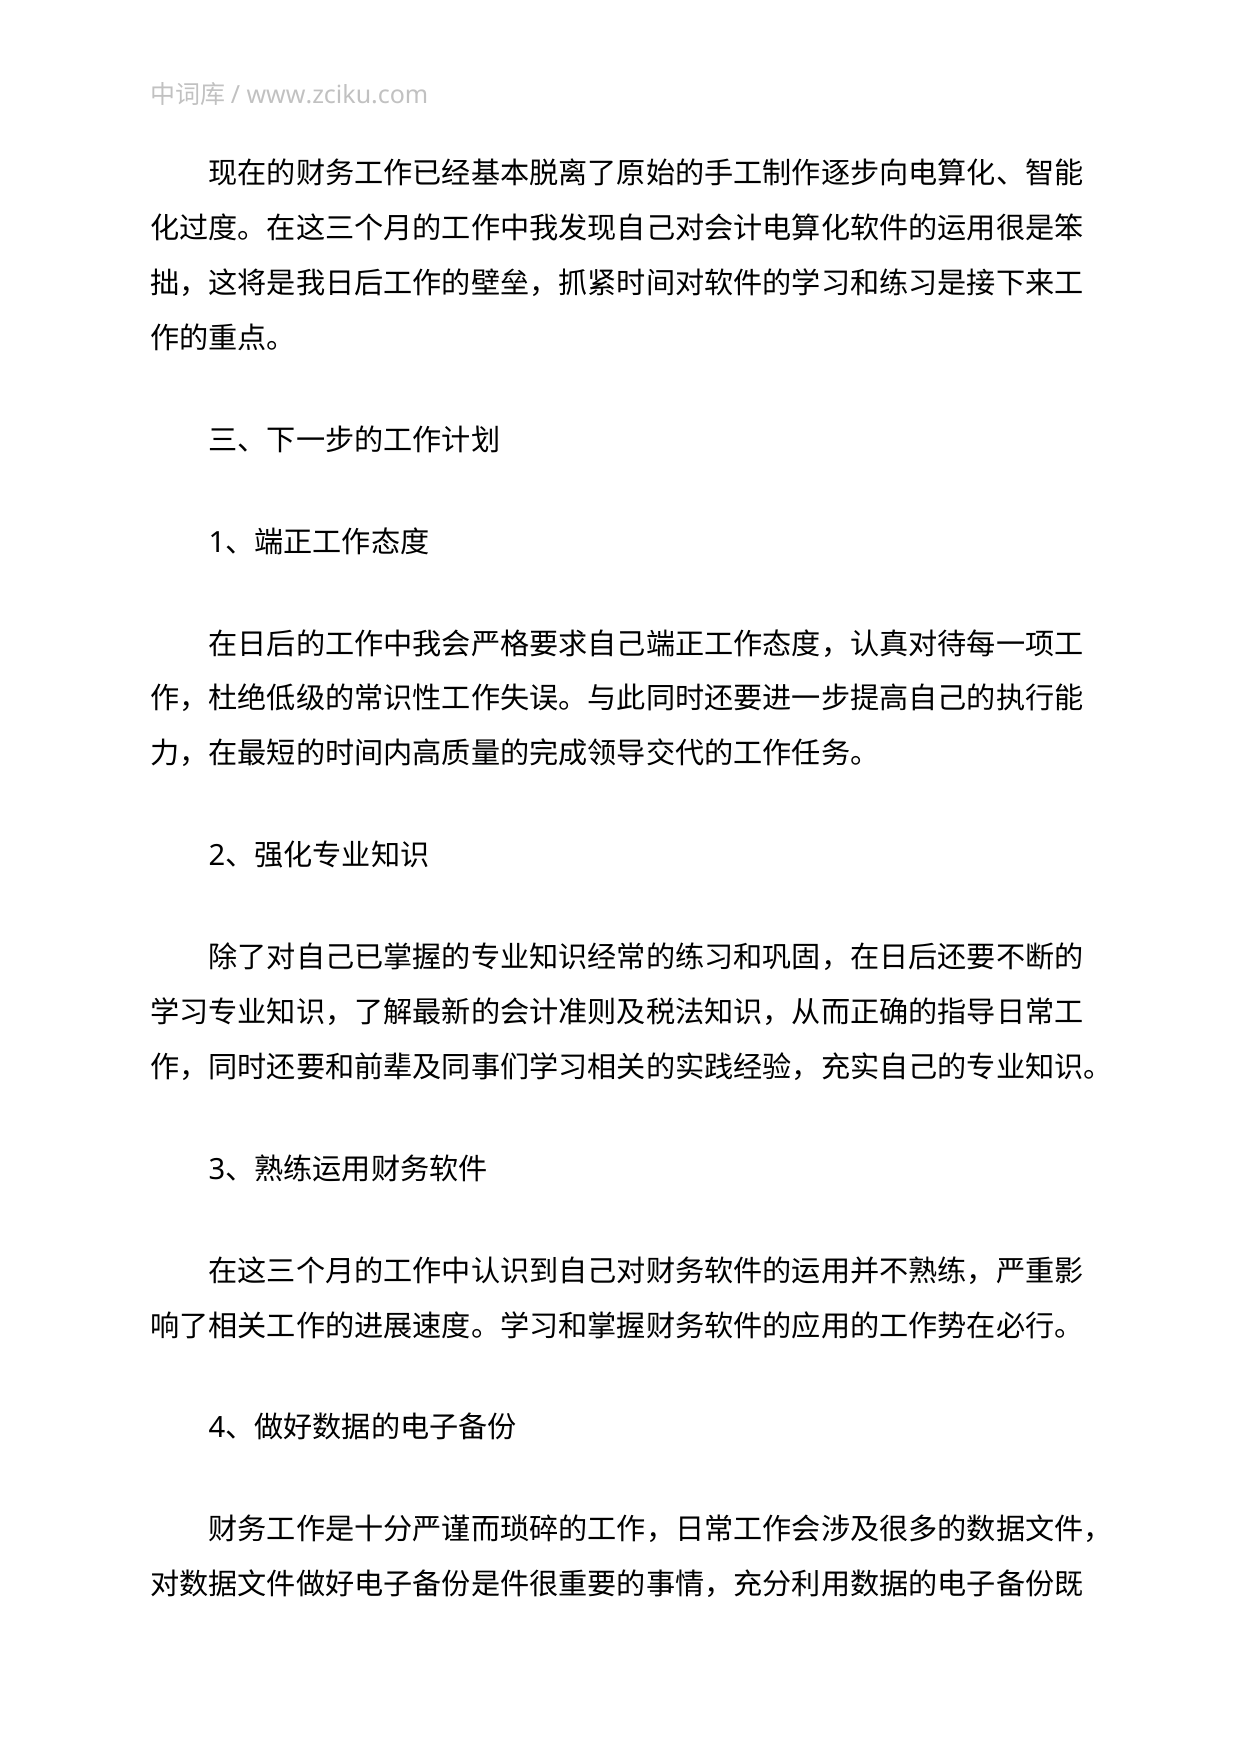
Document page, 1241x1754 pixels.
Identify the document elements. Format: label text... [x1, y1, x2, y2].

text 1、端正工作态度 [150, 518, 1090, 561]
text 三、下一步的工作计划 [150, 416, 1090, 459]
text 4、做好数据的电子备份 [150, 1404, 1090, 1446]
text 2、强化专业知识 [150, 832, 1090, 874]
text 在日后的工作中我会严格要求自己端正工作态度，认真对待每一项工作，杜绝低级的常识性工作失误。与此同时还要进一步提高自己的执行能力，在最短的时间内高质量的完成领导交代的工作任务。 [150, 620, 1090, 772]
text 在这三个月的工作中认识到自己对财务软件的运用并不熟练，严重影响了相关工作的进展速度。学习和掌握财务软件的应用的工作势在必行。 [150, 1247, 1090, 1344]
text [150, 1506, 1090, 1603]
text 现在的财务工作已经基本脱离了原始的手工制作逐步向电算化、智能化过度。在这三个月的工作中我发现自己对会计电算化软件的运用很是笨拙，这将是我日后工作的壁垒，抓紧时间对软件的学习和练习是接下来工作的重点。 [150, 150, 1090, 357]
text 3、熟练运用财务软件 [150, 1145, 1090, 1188]
text 除了对自己已掌握的专业知识经常的练习和巩固，在日后还要不断的学习专业知识，了解最新的会计准则及税法知识，从而正确的指导日常工作，同时还要和前辈及同事们学习相关的实践经验，充实自己的专业知识。 [150, 934, 1090, 1086]
